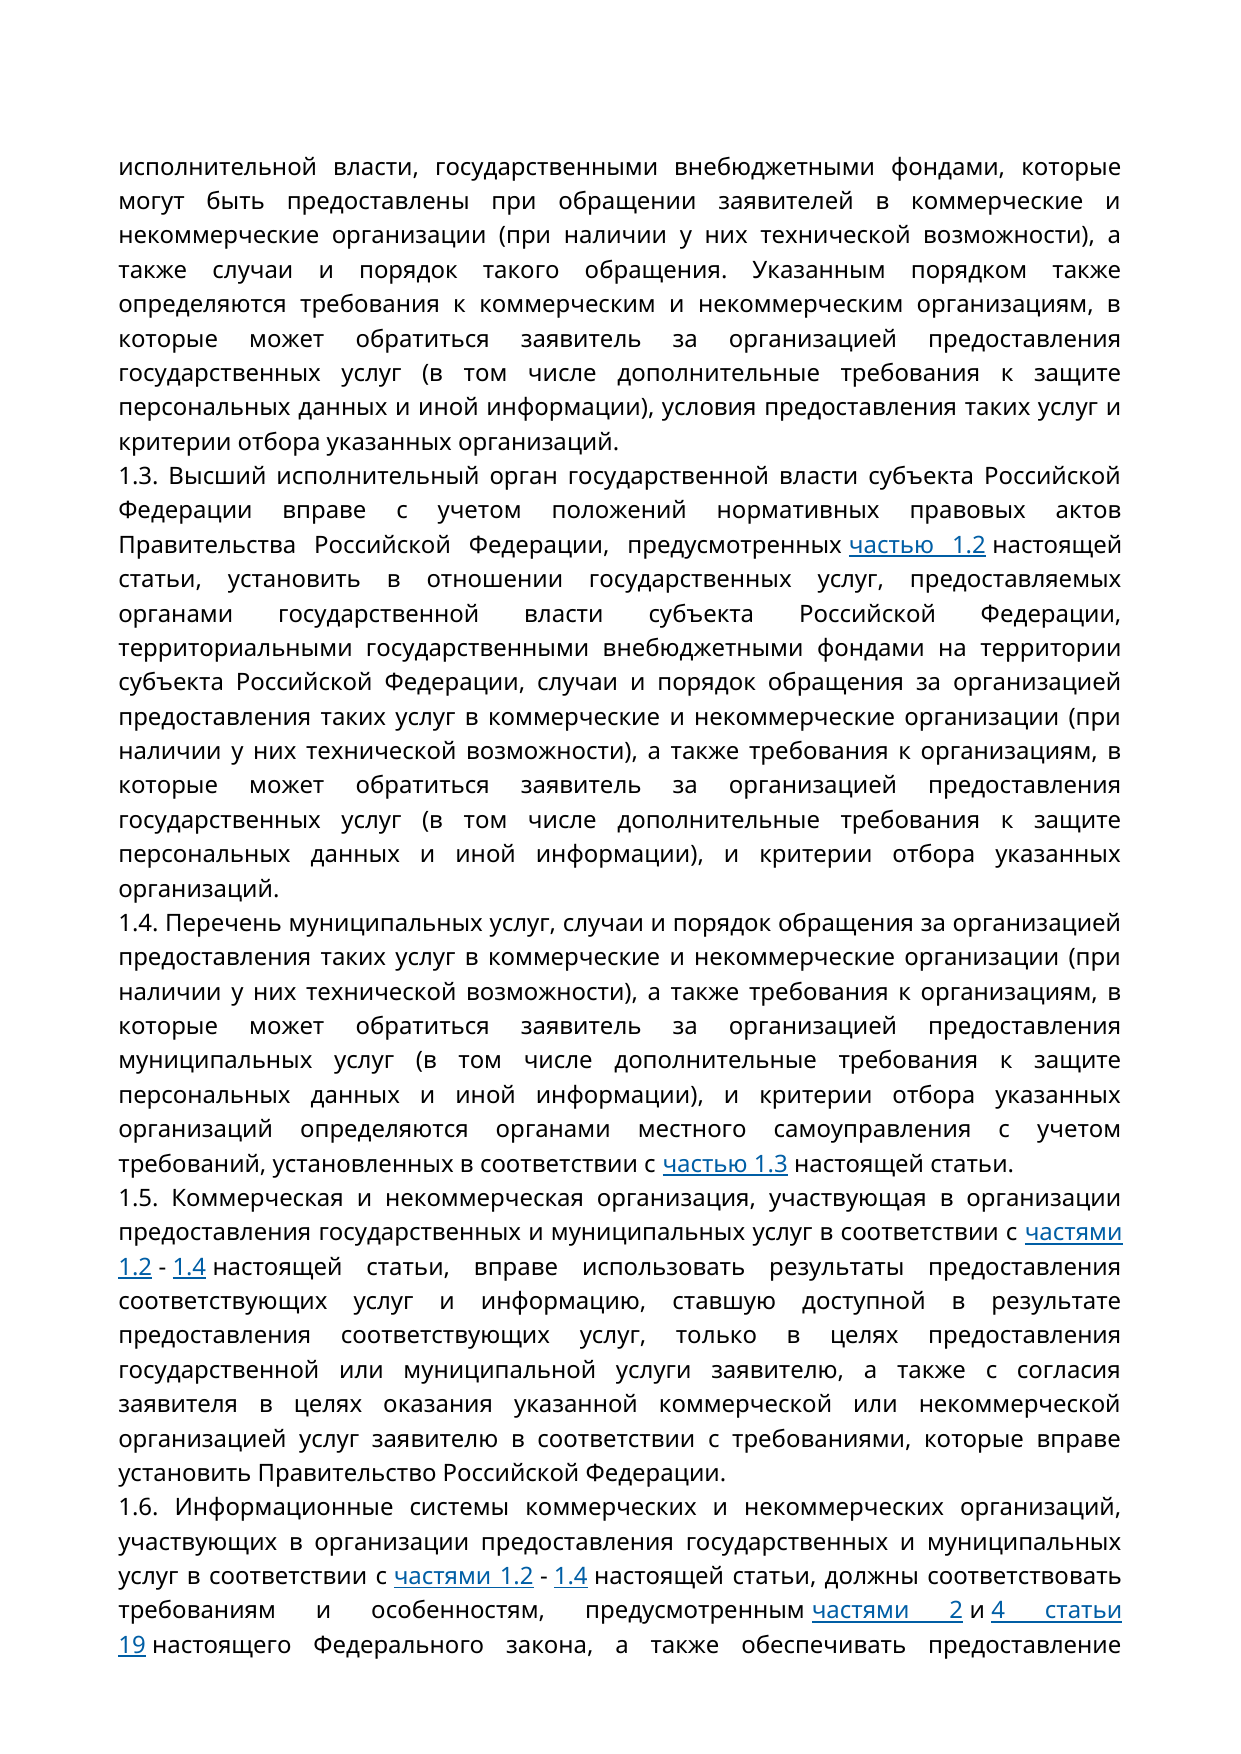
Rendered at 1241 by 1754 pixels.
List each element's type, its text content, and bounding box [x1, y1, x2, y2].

text 1.5. Коммерческая и некоммерческая организация, участвующая в организации предоставления государственных и муниципальных услуг в соответствии с частями 1.2 - 1.4 настоящей статьи, вправе использовать результаты предоставления соответствующих услуг и информацию, ставшую доступной в результате предоставления соответствующих услуг, только в целях предоставления государственной или муниципальной услуги заявителю, а также с согласия заявителя в целях оказания указанной коммерческой или некоммерческой организацией услуг заявителю в соответствии с требованиями, которые вправе установить Правительство Российской Федерации. [118, 1179, 1122, 1488]
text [118, 1488, 1122, 1660]
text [118, 148, 1122, 457]
text 1.3. Высший исполнительный орган государственной власти субъекта Российской Федерации вправе с учетом положений нормативных правовых актов Правительства Российской Федерации, предусмотренных частью 1.2 настоящей статьи, установить в отношении государственных услуг, предоставляемых органами государственной власти субъекта Российской Федерации, территориальными государственными внебюджетными фондами на территории субъекта Российской Федерации, случаи и порядок обращения за организацией предоставления таких услуг в коммерческие и некоммерческие организации (при наличии у них технической возможности), а также требования к организациям, в которые может обратиться заявитель за организацией предоставления государственных услуг (в том числе дополнительные требования к защите персональных данных и иной информации), и критерии отбора указанных организаций. [118, 457, 1122, 904]
text 1.4. Перечень муниципальных услуг, случаи и порядок обращения за организацией предоставления таких услуг в коммерческие и некоммерческие организации (при наличии у них технической возможности), а также требования к организациям, в которые может обратиться заявитель за организацией предоставления муниципальных услуг (в том числе дополнительные требования к защите персональных данных и иной информации), и критерии отбора указанных организаций определяются органами местного самоуправления с учетом требований, установленных в соответствии с частью 1.3 настоящей статьи. [118, 904, 1122, 1179]
